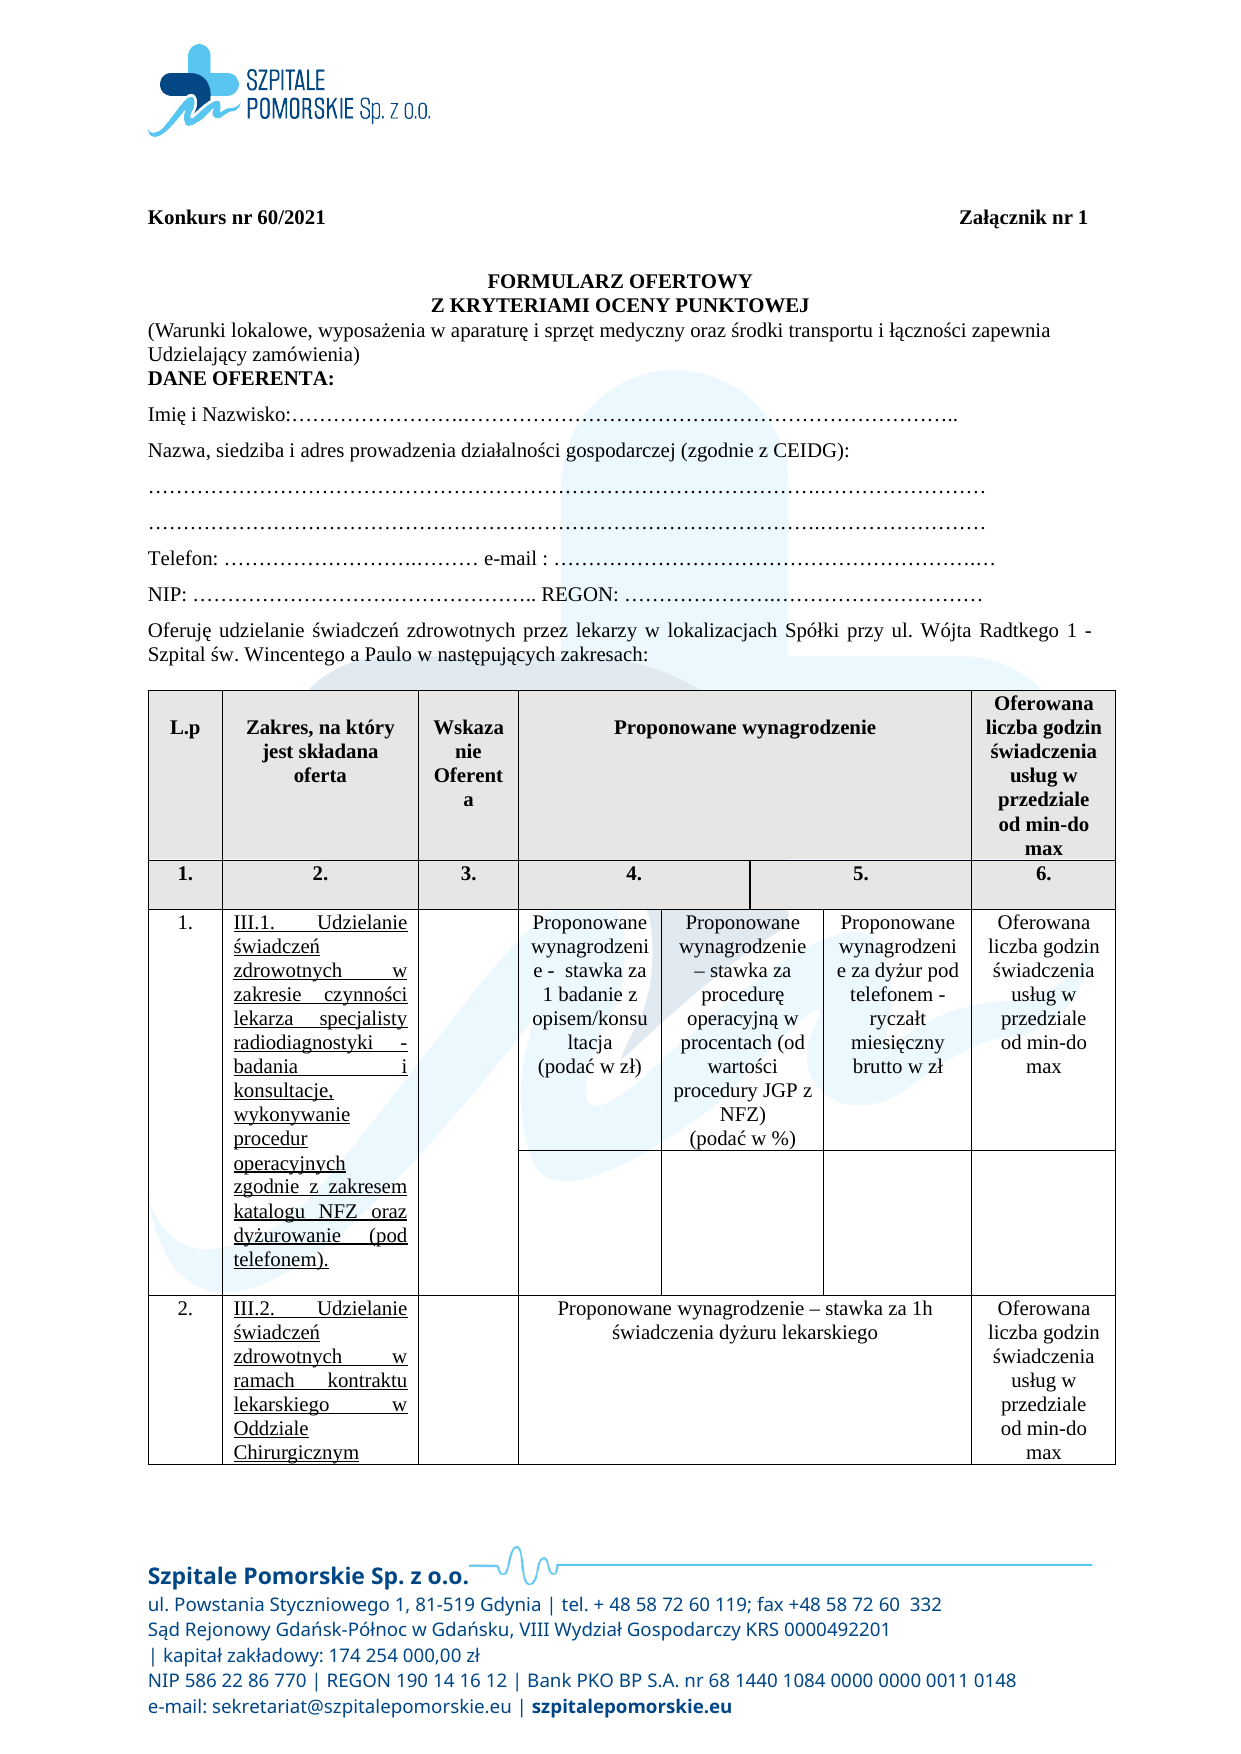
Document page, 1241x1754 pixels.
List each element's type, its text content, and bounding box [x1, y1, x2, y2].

picture [147, 555, 1093, 690]
table_cell 6. [972, 861, 1115, 909]
table_header Proponowane wynagrodzenie [519, 691, 971, 859]
table_cell 5. [751, 861, 971, 909]
text FORMULARZ OFERTOWY [148, 269, 1093, 293]
text (Warunki lokalowe, wyposażenia w aparaturę i sprzęt medyczny oraz środki transportu i łączności zapewnia Udzielający zamówienia) [148, 317, 1093, 366]
text Imię i Nazwisko:…………………….……………………………….…………………………….. [148, 402, 1093, 426]
table_header L.p [149, 691, 222, 859]
text Z KRYTERIAMI OCENY PUNKTOWEJ [148, 293, 1093, 317]
table_cell 3. [419, 861, 518, 909]
table_cell Proponowane wynagrodzenie – stawka za procedurę operacyjną w procentach (od wartości procedury JGP z NFZ) (podać w %) [662, 910, 823, 1150]
table_cell 1. [149, 861, 222, 909]
text Konkurs nr 60/2021 Załącznik nr 1 [148, 205, 1093, 229]
picture [469, 1546, 1093, 1585]
picture [147, 385, 1093, 551]
text Nazwa, siedziba i adres prowadzenia działalności gospodarczej (zgodnie z CEIDG): [148, 438, 1093, 462]
text DANE OFERENTA: [148, 366, 1093, 390]
table_header Oferowana liczba godzin świadczenia usług w przedziale od min-do max [972, 691, 1115, 859]
table_cell Oferowana liczba godzin świadczenia usług w przedziale od min-do max [972, 1296, 1115, 1464]
table_header Wskazanie Oferenta [419, 691, 518, 859]
table_cell 2. [223, 861, 418, 909]
table_cell Proponowane wynagrodzenie za dyżur pod telefonem - ryczałt miesięczny brutto w zł [824, 910, 971, 1150]
text …………………………………………………………………………………….…………………… [148, 510, 1093, 534]
table_cell [824, 1151, 971, 1295]
text …………………………………………………………………………………….…………………… [148, 474, 1093, 498]
table_cell Proponowane wynagrodzenie - stawka za 1 badanie z opisem/konsultacja (podać w zł) [519, 910, 661, 1150]
table_cell Proponowane wynagrodzenie – stawka za 1h świadczenia dyżuru lekarskiego [519, 1296, 971, 1464]
table_header Zakres, na który jest składana oferta [223, 691, 418, 859]
table_cell [519, 1151, 661, 1295]
table_cell 4. [519, 861, 749, 909]
table_cell [419, 910, 518, 1295]
picture [147, 44, 431, 137]
text Telefon: ……………………….……… e-mail : …………………………………………………….… [148, 546, 1093, 570]
table_cell III.2. Udzielanie świadczeń zdrowotnych w ramach kontraktu lekarskiego w Oddziale Chirurgicznym Ogólnym – dyżury. [223, 1296, 418, 1464]
table_cell III.1. Udzielanie świadczeń zdrowotnych w zakresie czynności lekarza specjalisty radiodiagnostyki - badania i konsultacje, wykonywanie procedur operacyjnych zgodnie z zakresem katalogu NFZ oraz dyżurowanie (pod telefonem). [223, 910, 418, 1295]
table_cell [419, 1296, 518, 1464]
text Oferuję udzielanie świadczeń zdrowotnych przez lekarzy w lokalizacjach Spółki przy ul. Wójta Radtkego 1 - Szpital św. Wincentego a Paulo w następujących zakresach: [148, 618, 1093, 666]
table_cell [662, 1151, 823, 1295]
table_cell [972, 1151, 1115, 1295]
table_cell Oferowana liczba godzin świadczenia usług w przedziale od min-do max [972, 910, 1115, 1150]
table_cell 2. [149, 1296, 222, 1464]
table_cell 1. [149, 910, 222, 1295]
text NIP: ………………………………………….. REGON: ………………….………………………… [148, 582, 1093, 606]
